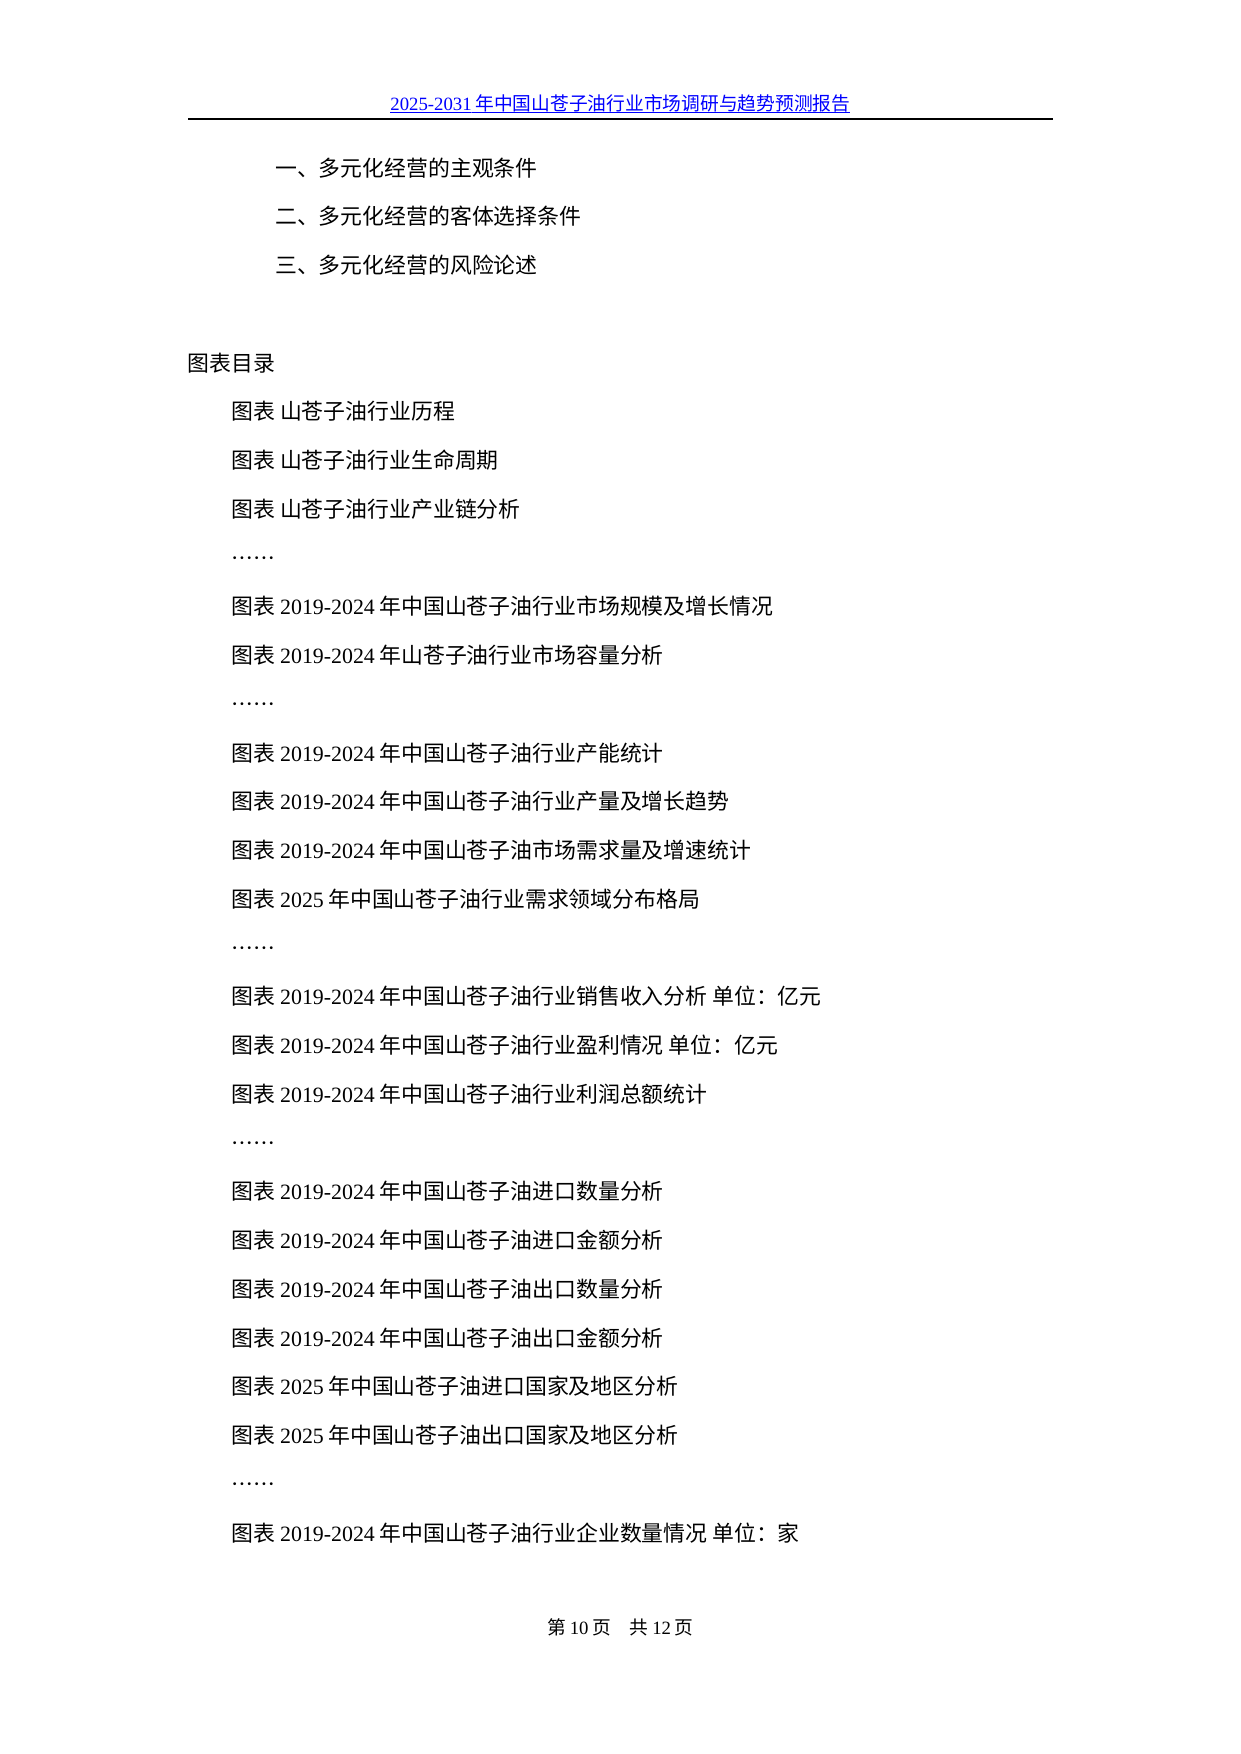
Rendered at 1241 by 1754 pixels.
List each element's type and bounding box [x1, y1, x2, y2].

text [187, 150, 1053, 1548]
